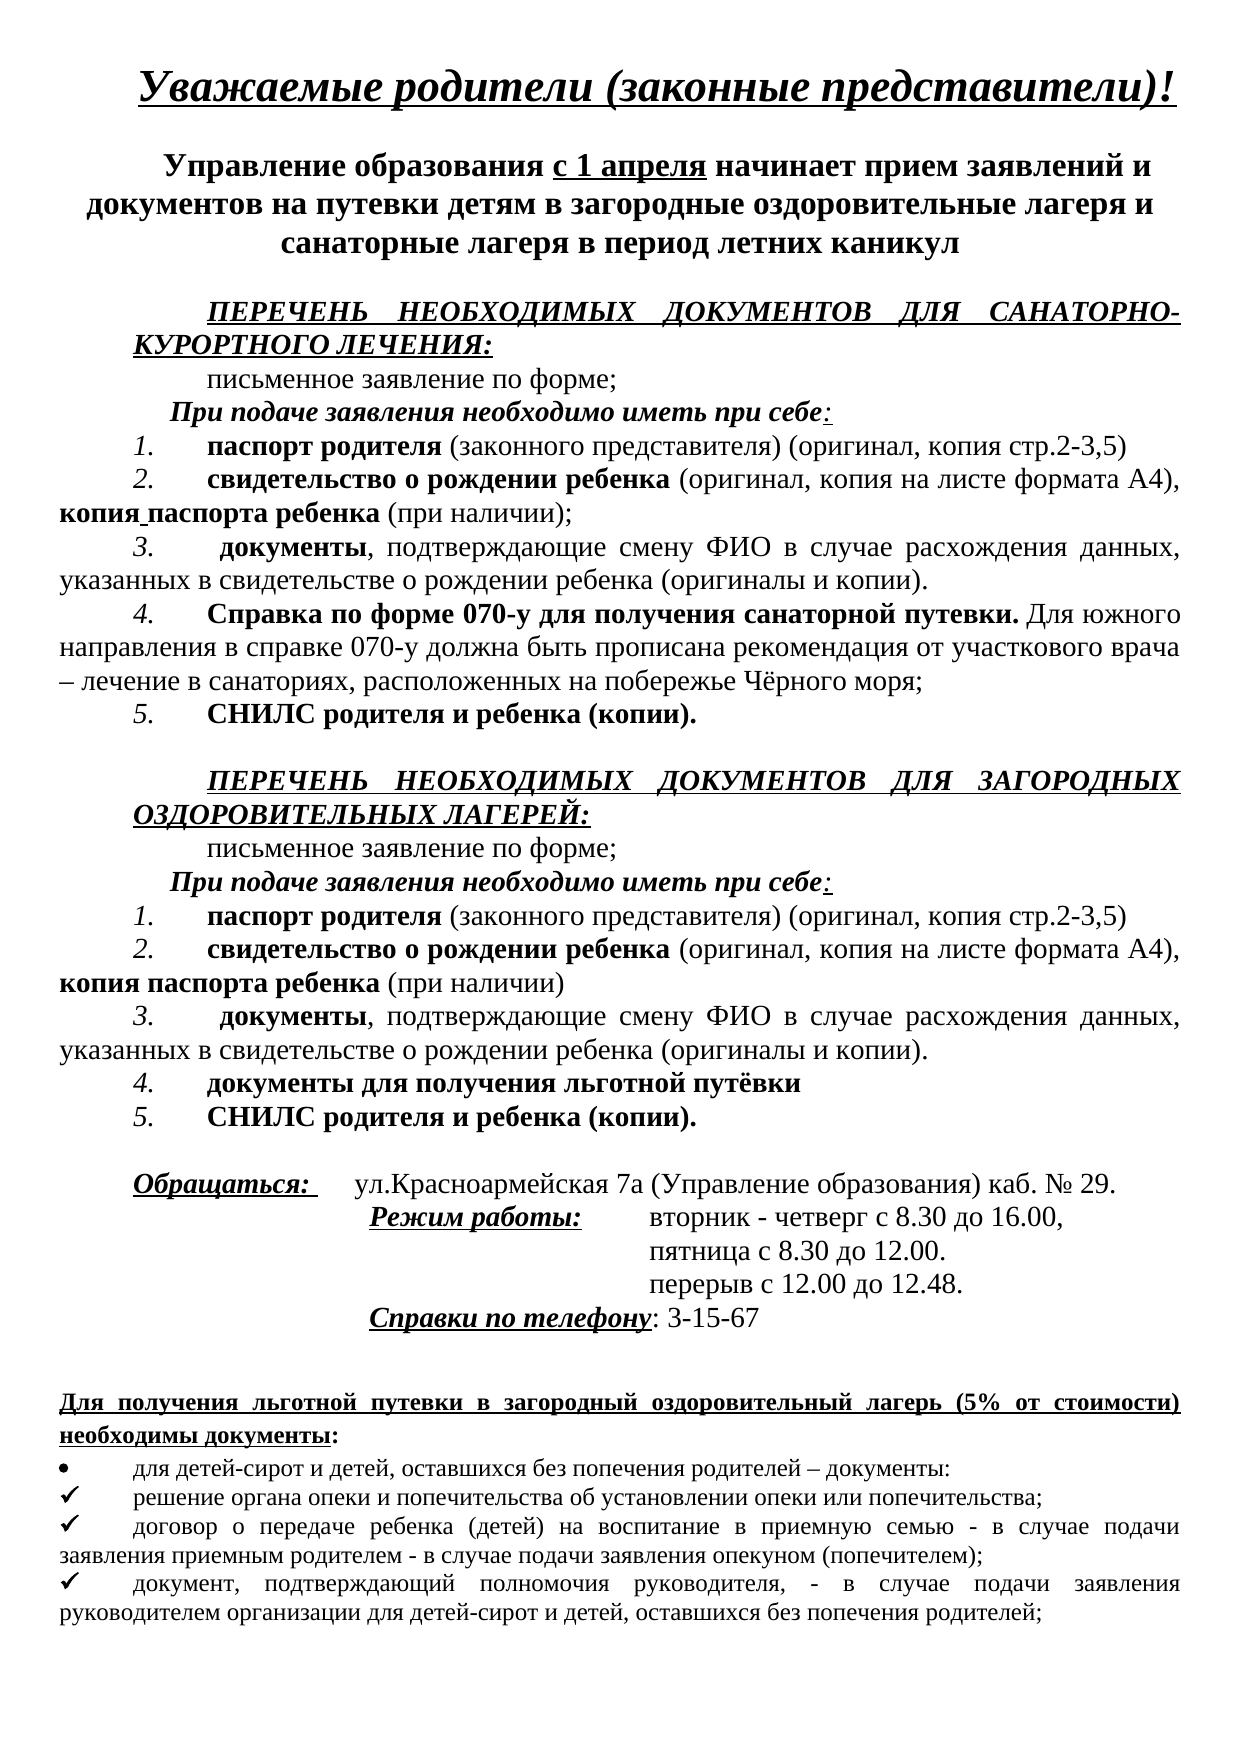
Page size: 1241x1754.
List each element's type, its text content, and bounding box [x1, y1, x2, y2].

list Справка по форме 070-у для получения санаторной путевки. Для южного направления в справке 070-у должна быть прописана рекомендация от участкового врача – лечение в санаториях, расположенных на побережье Чёрного моря; [59, 596, 1181, 696]
text пятница с 8.30 до 12.00. [295, 1233, 1181, 1267]
text При подаче заявления необходимо иметь при себе: [96, 864, 1181, 898]
list СНИЛС родителя и ребенка (копии). [59, 696, 1181, 730]
text Управление образования с 1 апреля начинает прием заявлений и документов на путевки детям в загородные оздоровительные лагеря и санаторные лагеря в период летних каникул [59, 145, 1181, 260]
list Перечень необходимых документов для загородных оздоровительных лагерей: [133, 763, 1181, 831]
text письменное заявление по форме; [133, 361, 1181, 394]
list документы, подтверждающие смену ФИО в случае расхождения данных, указанных в свидетельстве о рождении ребенка (оригиналы и копии). [59, 998, 1181, 1065]
list документ, подтверждающий полномочия руководителя, - в случае подачи заявления руководителем организации для детей-сирот и детей, оставшихся без попечения родителей; [59, 1568, 1181, 1626]
text Справки по телефону: 3-15-67 [295, 1300, 1181, 1334]
list свидетельство о рождении ребенка (оригинал, копия на листе формата А4), копия паспорта ребенка (при наличии); [59, 462, 1181, 529]
list СНИЛС родителя и ребенка (копии). [59, 1099, 1181, 1132]
list для детей-сирот и детей, оставшихся без попечения родителей – документы: [59, 1453, 1181, 1482]
text Уважаемые родители (законные представители)! [59, 59, 1181, 112]
list документы для получения льготной путёвки [59, 1065, 1181, 1099]
text письменное заявление по форме; [133, 831, 1181, 864]
list договор о передаче ребенка (детей) на воспитание в приемную семью - в случае подачи заявления приемным родителем - в случае подачи заявления опекуном (попечителем); [59, 1511, 1181, 1568]
list паспорт родителя (законного представителя) (оригинал, копия стр.2-3,5) [59, 898, 1181, 931]
list свидетельство о рождении ребенка (оригинал, копия на листе формата А4), копия паспорта ребенка (при наличии) [59, 931, 1181, 998]
text перерыв с 12.00 до 12.48. [295, 1267, 1181, 1300]
list решение органа опеки и попечительства об установлении опеки или попечительства; [59, 1482, 1181, 1511]
text Режим работы: вторник - четверг с 8.30 до 16.00, [295, 1199, 1181, 1233]
text Обращаться: ул.Красноармейская 7а (Управление образования) каб. № 29. [59, 1166, 1181, 1199]
list Перечень необходимых документов для санаторно-курортного лечения: [133, 294, 1181, 361]
text При подаче заявления необходимо иметь при себе: [96, 394, 1181, 428]
text Для получения льготной путевки в загородный оздоровительный лагерь (5% от стоимости) необходимы документы: [59, 1387, 1181, 1412]
list паспорт родителя (законного представителя) (оригинал, копия стр.2-3,5) [59, 428, 1181, 462]
text Для получения льготной путевки в загородный оздоровительный лагерь (5% от стоимости) необходимы документы: [59, 1414, 1181, 1449]
list документы, подтверждающие смену ФИО в случае расхождения данных, указанных в свидетельстве о рождении ребенка (оригиналы и копии). [59, 529, 1181, 596]
